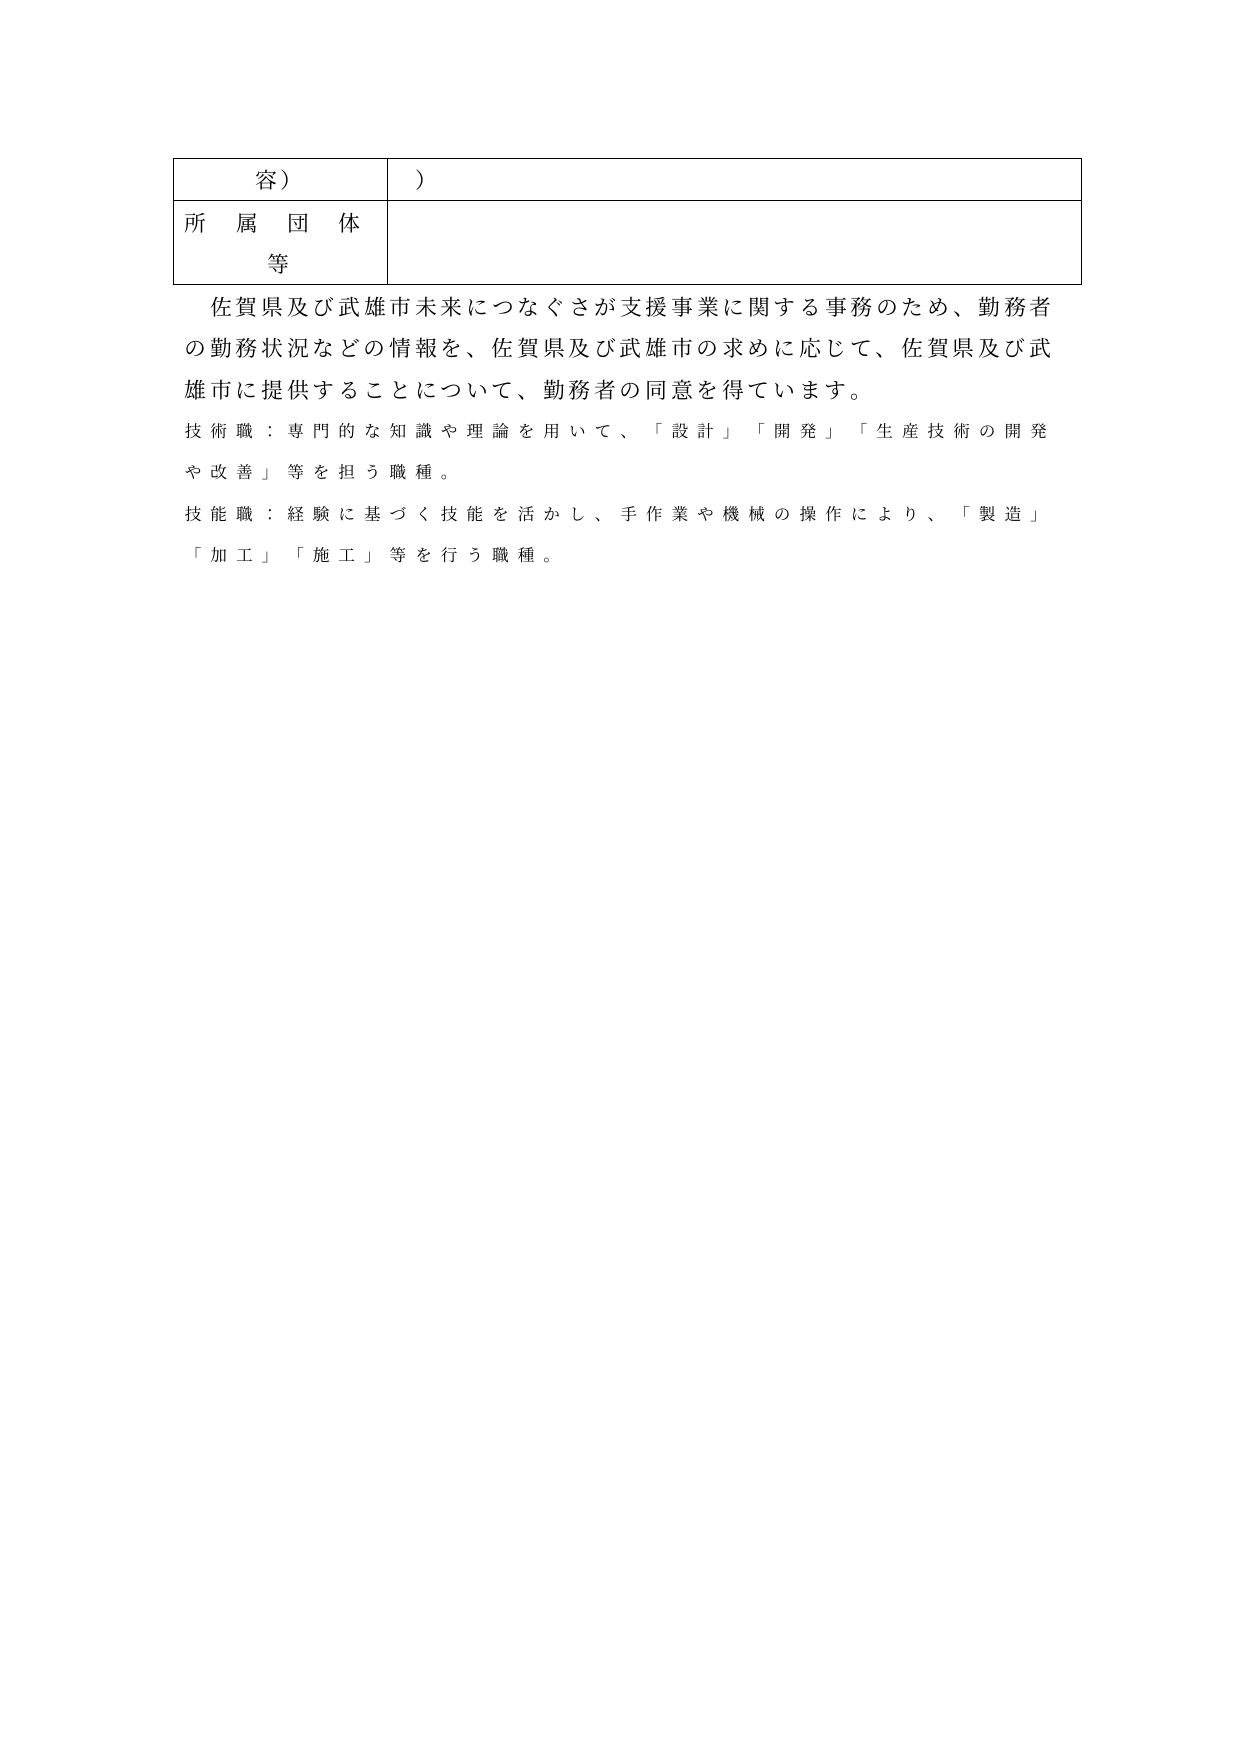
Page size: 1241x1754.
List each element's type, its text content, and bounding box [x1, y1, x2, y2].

table_cell 所属団体等 [174, 201, 387, 284]
text 技術職：専門的な知識や理論を用いて、「設計」「開発」「生産技術の開発や改善」等を担う職種。 [184, 409, 1056, 492]
table_cell ・技術職 ・技能職 （ ） （ ） [388, 159, 1081, 200]
table_cell [388, 201, 1081, 284]
text 佐賀県及び武雄市未来につなぐさが支援事業に関する事務のため、勤務者の勤務状況などの情報を、佐賀県及び武雄市の求めに応じて、佐賀県及び武雄市に提供することについて、勤務者の同意を得ています。 [183, 285, 1056, 409]
text 技能職：経験に基づく技能を活かし、手作業や機械の操作により、「製造」「加工」「施工」等を行う職種。 [184, 492, 1056, 575]
table_cell 職種 （主な職務内容） [174, 159, 387, 200]
